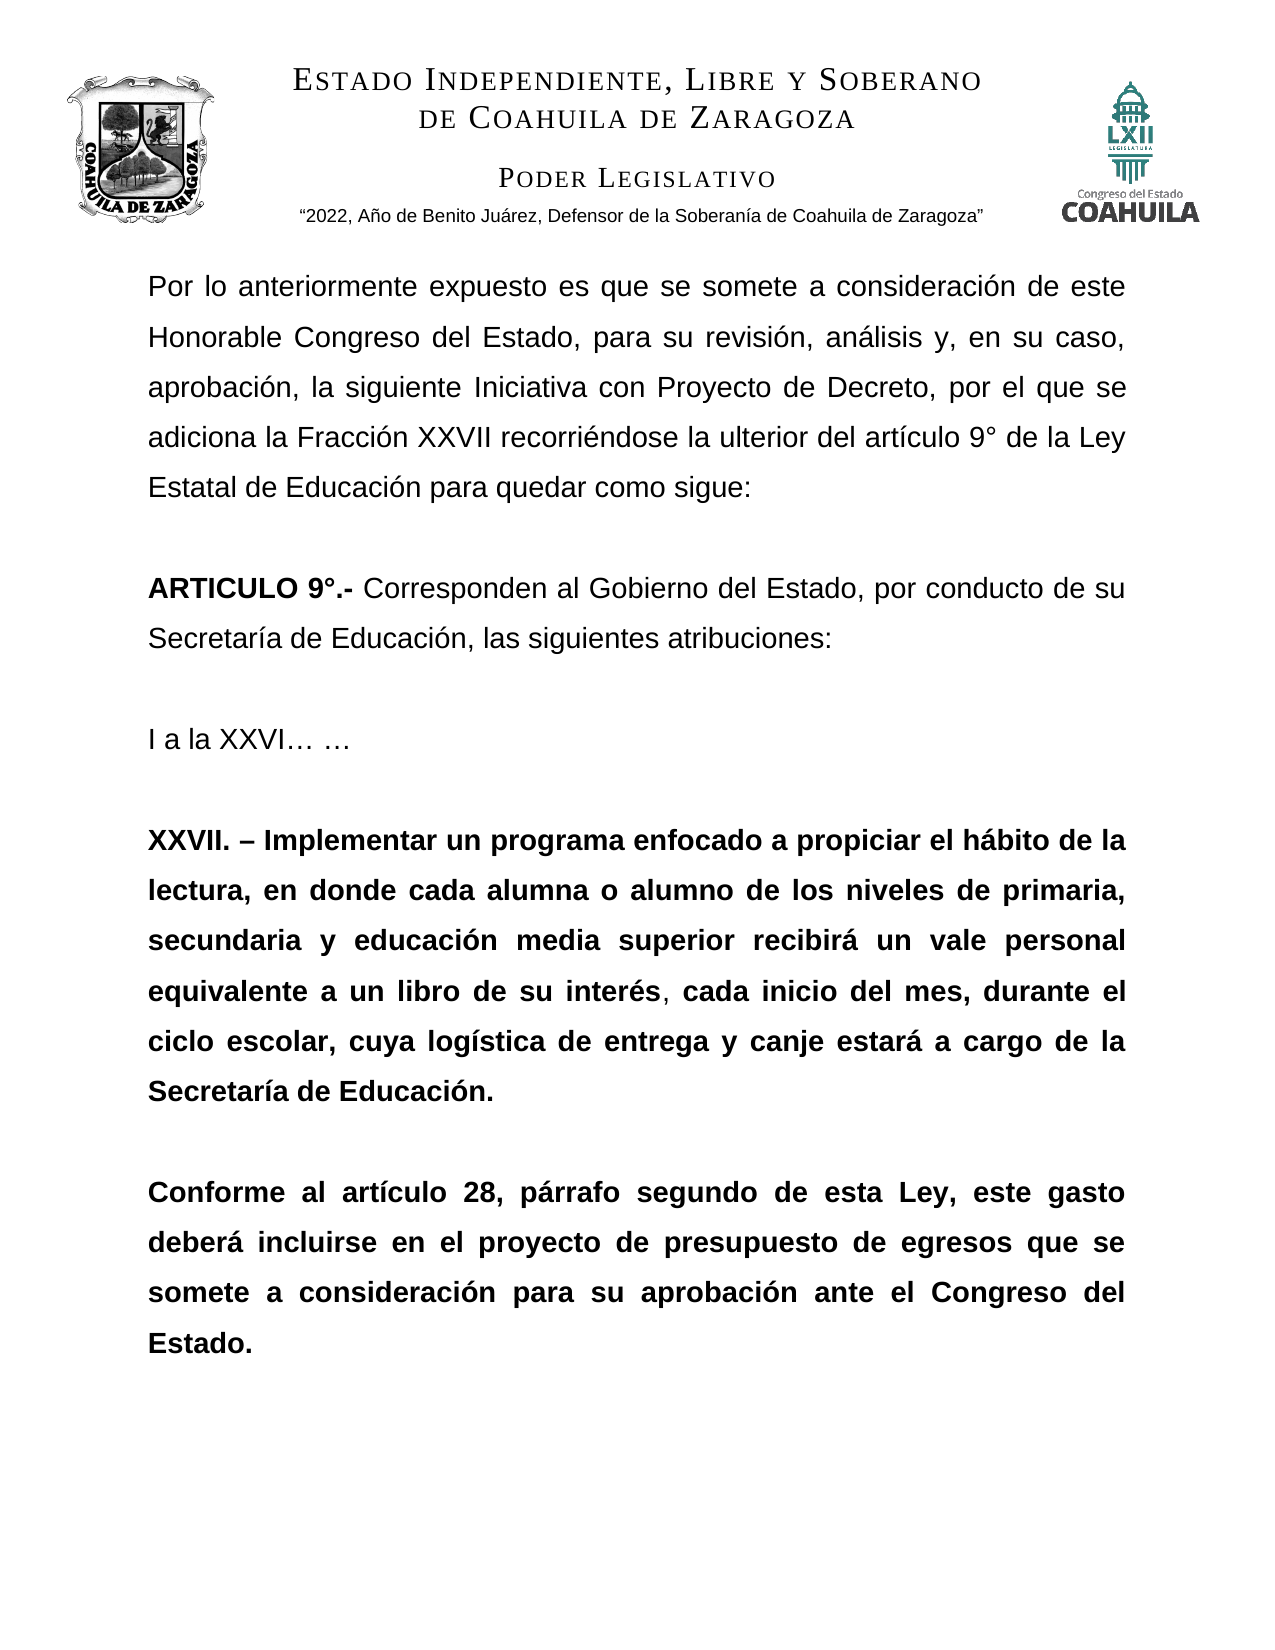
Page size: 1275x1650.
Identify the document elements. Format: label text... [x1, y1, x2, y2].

text XXVII. – Implementar un programa enfocado a propiciar el hábito de la lectura, en donde cada alumna o alumno de los niveles de primaria, secundaria y educación media superior recibirá un vale personal equivalente a un libro de su interés, cada inicio del mes, durante el ciclo escolar, cuya logística de entrega y canje estará a cargo de la Secretaría de Educación. [148, 823, 1127, 1108]
text I a la XXVI… … [148, 722, 1127, 756]
picture [66, 76, 215, 223]
text Conforme al artículo 28, párrafo segundo de esta Ley, este gasto deberá incluirse en el proyecto de presupuesto de egresos que se somete a consideración para su aprobación ante el Congreso del Estado. [148, 1175, 1127, 1359]
text Por lo anteriormente expuesto es que se somete a consideración de este Honorable Congreso del Estado, para su revisión, análisis y, en su caso, aprobación, la siguiente Iniciativa con Proyecto de Decreto, por el que se adiciona la Fracción XXVII recorriéndose la ulterior del artículo 9° de la Ley Estatal de Educación para quedar como sigue: [148, 269, 1127, 504]
text ARTICULO 9°.- Corresponden al Gobierno del Estado, por conducto de su Secretaría de Educación, las siguientes atribuciones: [148, 571, 1127, 655]
picture [1052, 66, 1212, 234]
